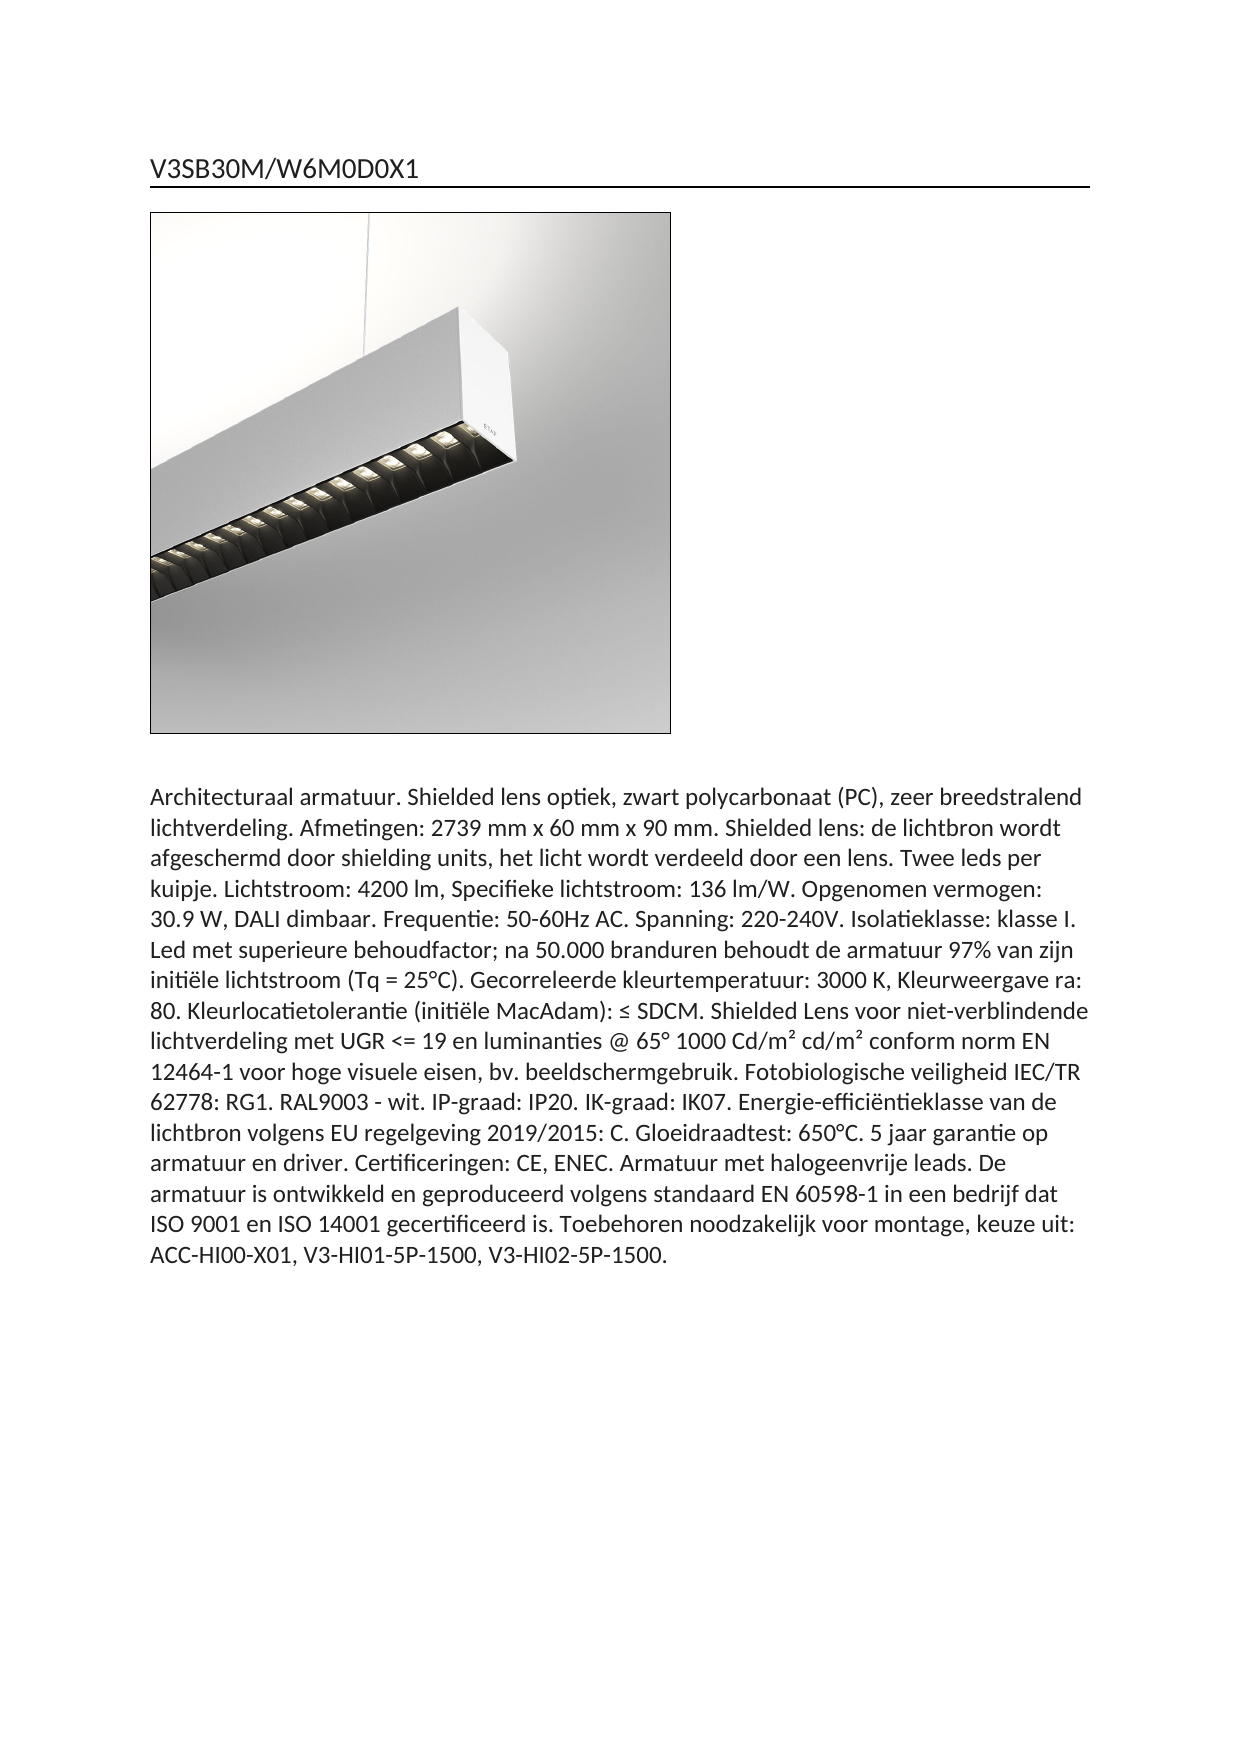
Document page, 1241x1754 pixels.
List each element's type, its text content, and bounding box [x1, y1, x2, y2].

text V3SB30M/W6M0D0X1 [150, 150, 1090, 186]
picture [151, 213, 670, 733]
text Architecturaal armatuur. Shielded lens optiek, zwart polycarbonaat (PC), zeer breedstralend lichtverdeling. Afmetingen: 2739 mm x 60 mm x 90 mm. Shielded lens: de lichtbron wordt afgeschermd door shielding units, het licht wordt verdeeld door een lens. Twee leds per kuipje. Lichtstroom: 4200 lm, Specifieke lichtstroom: 136 lm/W. Opgenomen vermogen: 30.9 W, DALI dimbaar. Frequentie: 50-60Hz AC. Spanning: 220-240V. Isolatieklasse: klasse I. Led met superieure behoudfactor; na 50.000 branduren behoudt de armatuur 97% van zijn initiële lichtstroom (Tq = 25°C). Gecorreleerde kleurtemperatuur: 3000 K, Kleurweergave ra: 80. Kleurlocatietolerantie (initiële MacAdam): ≤ SDCM. Shielded Lens voor niet-verblindende lichtverdeling met UGR <= 19 en luminanties @ 65° 1000 Cd/m² cd/m² conform norm EN 12464-1 voor hoge visuele eisen, bv. beeldschermgebruik. Fotobiologische veiligheid IEC/TR 62778: RG1. RAL9003 - wit. IP-graad: IP20. IK-graad: IK07. Energie-efficiëntieklasse van de lichtbron volgens EU regelgeving 2019/2015: C. Gloeidraadtest: 650°C. 5 jaar garantie op armatuur en driver. Certificeringen: CE, ENEC. Armatuur met halogeenvrije leads. De armatuur is ontwikkeld en geproduceerd volgens standaard EN 60598-1 in een bedrijf dat ISO 9001 en ISO 14001 gecertificeerd is. Toebehoren noodzakelijk voor montage, keuze uit: ACC-HI00-X01, V3-HI01-5P-1500, V3-HI02-5P-1500. [150, 781, 1090, 1269]
